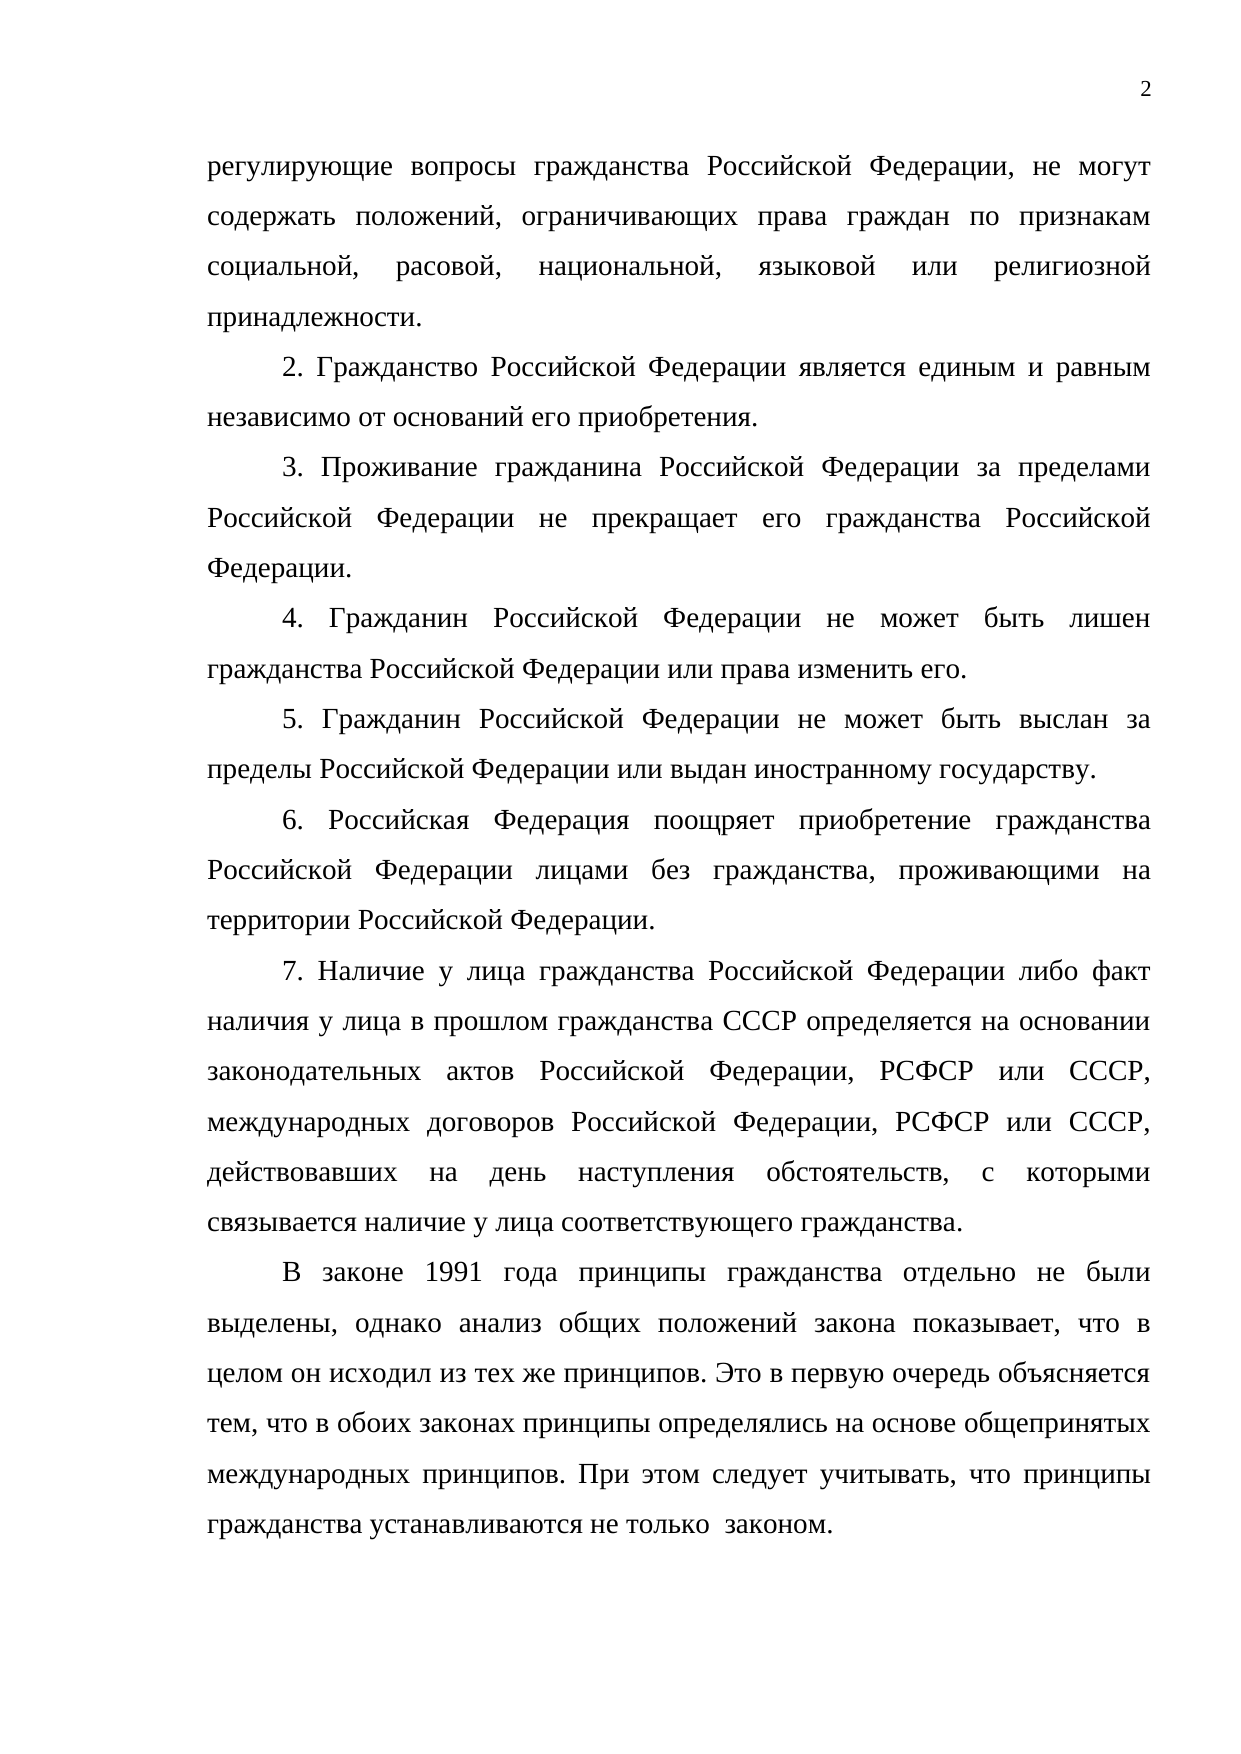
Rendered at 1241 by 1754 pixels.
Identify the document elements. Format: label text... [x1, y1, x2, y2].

text 6. Российская Федерация поощряет приобретение гражданства Российской Федерации лицами без гражданства, проживающими на территории Российской Федерации. [207, 802, 1152, 936]
text 4. Гражданин Российской Федерации не может быть лишен гражданства Российской Федерации или права изменить его. [207, 601, 1152, 684]
text 2. Гражданство Российской Федерации является единым и равным независимо от оснований его приобретения. [207, 349, 1152, 433]
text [207, 148, 1152, 332]
text 3. Проживание гражданина Российской Федерации за пределами Российской Федерации не прекращает его гражданства Российской Федерации. [207, 449, 1152, 584]
text 7. Наличие у лица гражданства Российской Федерации либо факт наличия у лица в прошлом гражданства СССР определяется на основании законодательных актов Российской Федерации, РСФСР или СССР, международных договоров Российской Федерации, РСФСР или СССР, действовавших на день наступления обстоятельств, с которыми связывается наличие у лица соответствующего гражданства. [207, 953, 1152, 1238]
text 5. Гражданин Российской Федерации не может быть выслан за пределы Российской Федерации или выдан иностранному государству. [207, 701, 1152, 785]
text В законе 1991 года принципы гражданства отдельно не были выделены, однако анализ общих положений закона показывает, что в целом он исходил из тех же принципов. Это в первую очередь объясняется тем, что в обоих законах принципы определялись на основе общепринятых международных принципов. При этом следует учитывать, что принципы гражданства устанавливаются не только законом. [207, 1254, 1152, 1540]
